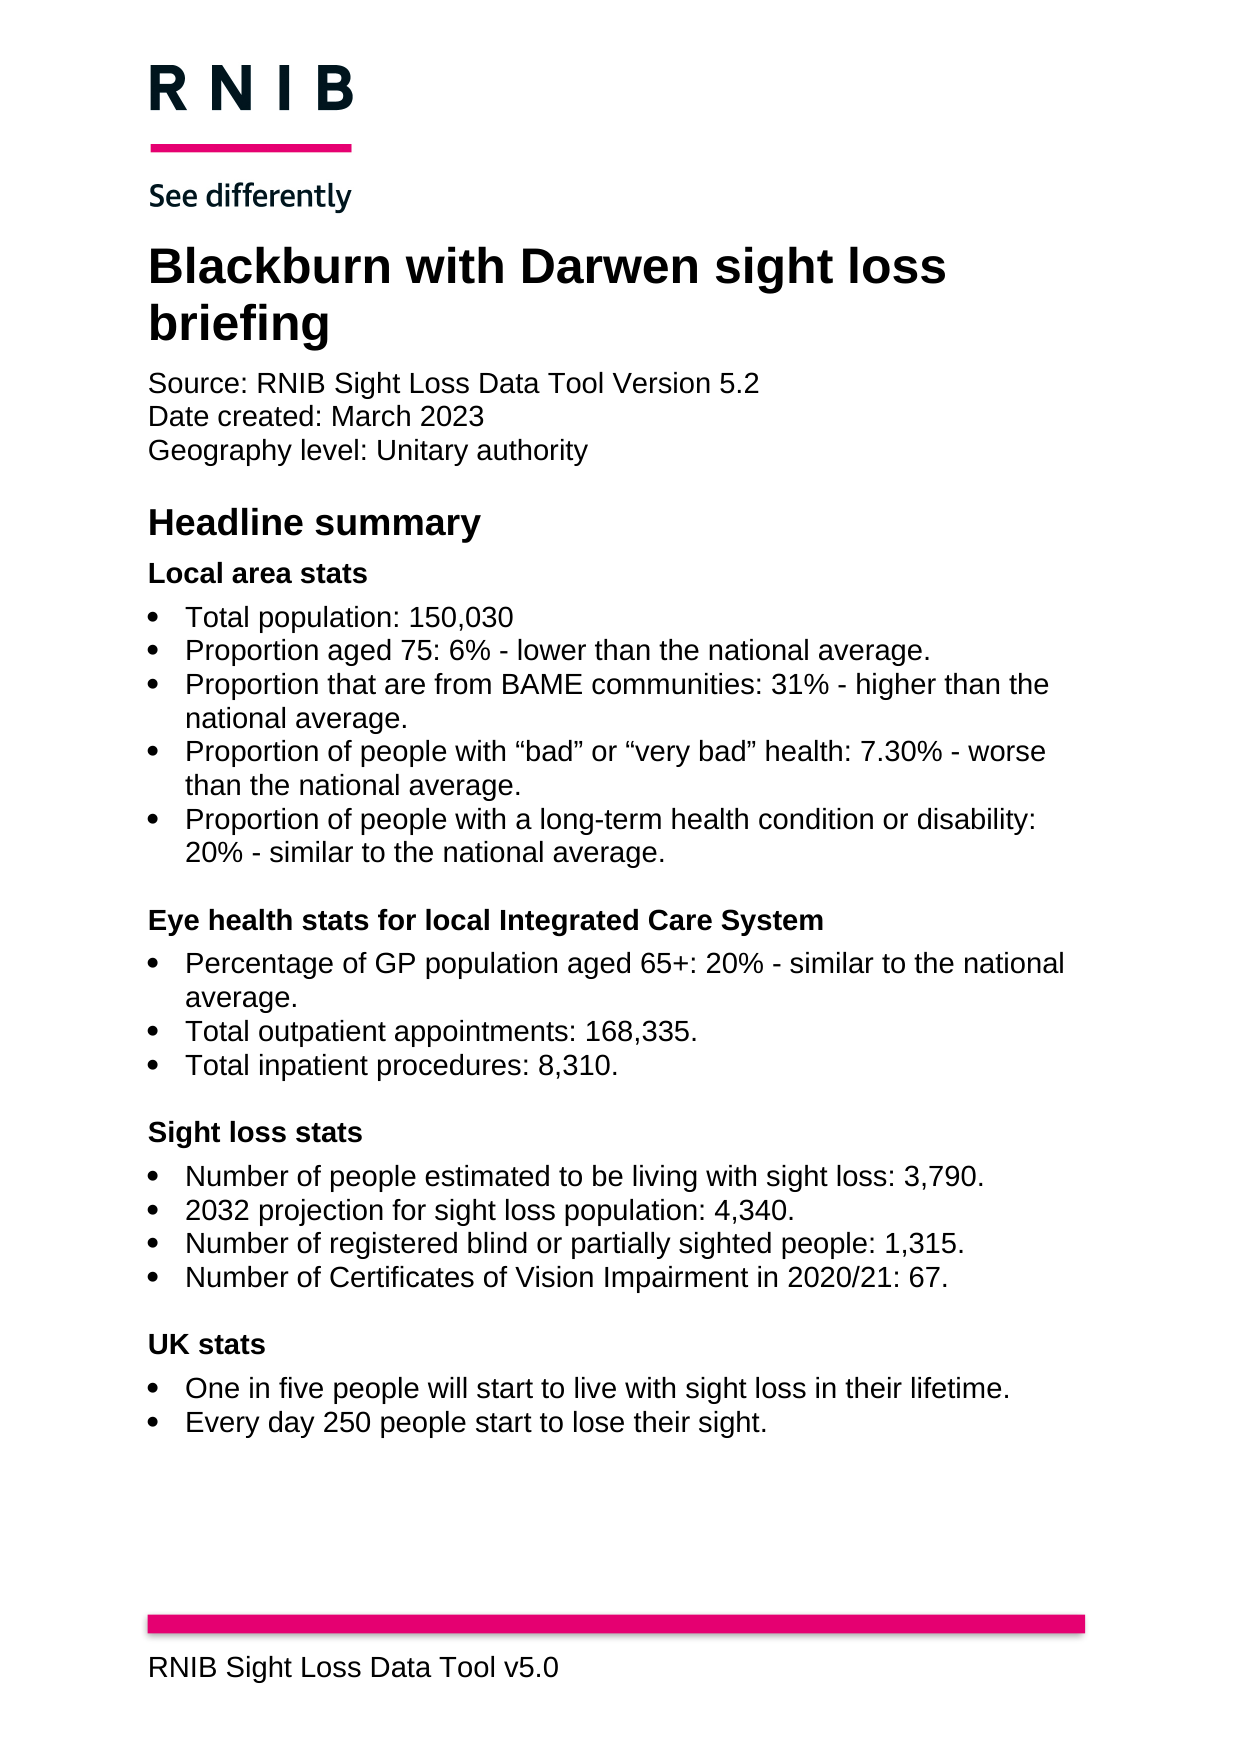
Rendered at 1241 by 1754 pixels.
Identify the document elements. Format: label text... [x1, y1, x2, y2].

text Geography level: Unitary authority [148, 433, 1092, 466]
subtitle Blackburn with Darwen sight loss briefing [148, 236, 1092, 351]
list 2032 projection for sight loss population: 4,340. [148, 1192, 1092, 1226]
list Proportion of people with a long-term health condition or disability: 20% - similar to the national average. [148, 802, 1092, 869]
subtitle UK stats [148, 1327, 1092, 1361]
list One in five people will start to live with sight loss in their lifetime. [148, 1371, 1092, 1405]
subtitle Headline summary [148, 500, 1092, 543]
list Total inpatient procedures: 8,310. [148, 1047, 1092, 1081]
list Number of registered blind or partially sighted people: 1,315. [148, 1226, 1092, 1260]
list Number of people estimated to be living with sight loss: 3,790. [148, 1159, 1092, 1192]
subtitle Sight loss stats [148, 1115, 1092, 1148]
list Proportion of people with “bad” or “very bad” health: 7.30% - worse than the national average. [148, 734, 1092, 802]
list Percentage of GP population aged 65+: 20% - similar to the national average. [148, 946, 1092, 1014]
picture [110, 0, 388, 277]
list Proportion aged 75: 6% - lower than the national average. [148, 633, 1092, 667]
list Every day 250 people start to lose their sight. [148, 1405, 1092, 1439]
list Number of Certificates of Vision Impairment in 2020/21: 67. [148, 1260, 1092, 1294]
subtitle Eye health stats for local Integrated Care System [148, 902, 1092, 936]
list Total outpatient appointments: 168,335. [148, 1014, 1092, 1047]
text Date created: March 2023 [148, 399, 1092, 433]
list Proportion that are from BAME communities: 31% - higher than the national average. [148, 667, 1092, 734]
subtitle Local area stats [148, 556, 1092, 589]
list Total population: 150,030 [148, 599, 1092, 633]
text Source: RNIB Sight Loss Data Tool Version 5.2 [148, 366, 1092, 399]
